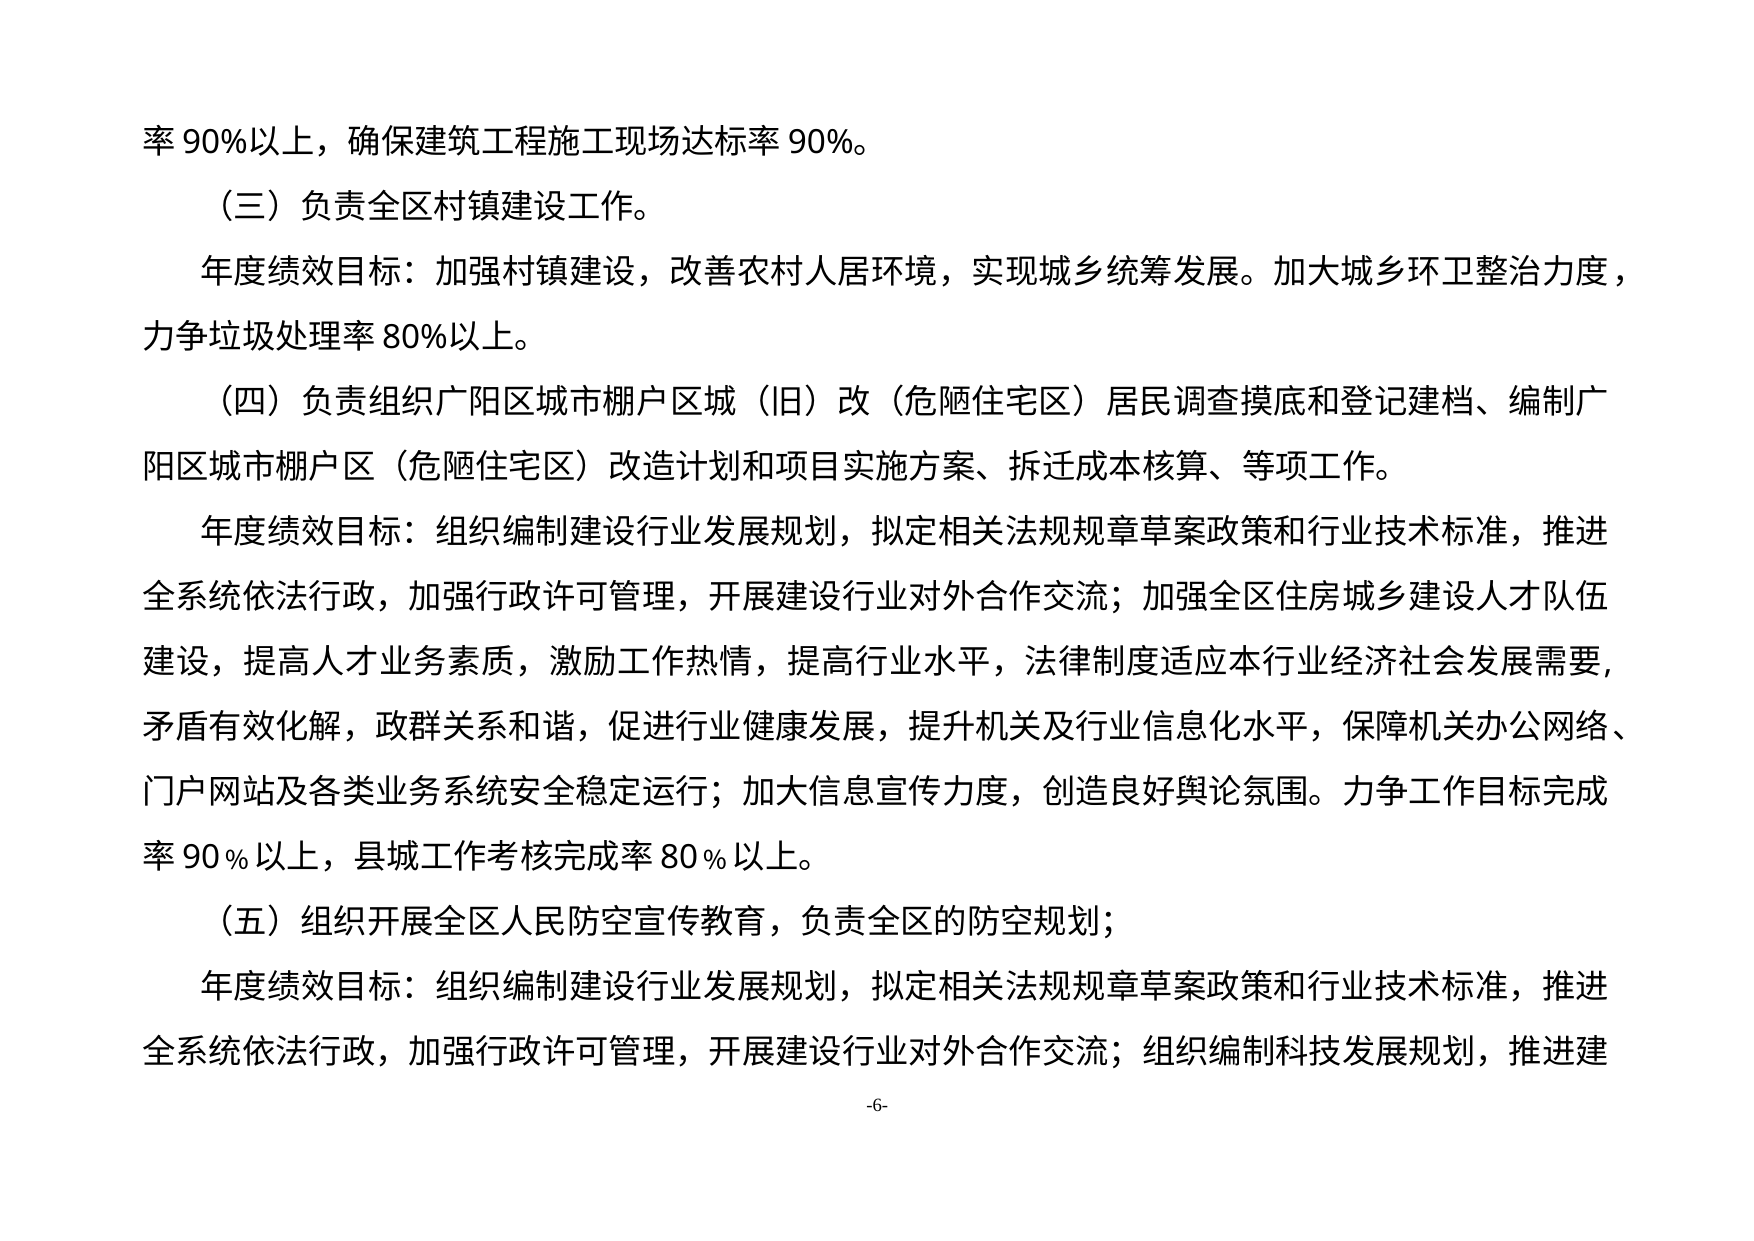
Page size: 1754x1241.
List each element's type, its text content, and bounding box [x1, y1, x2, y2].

text （三）负责全区村镇建设工作。 [142, 172, 1612, 237]
text （四）负责组织广阳区城市棚户区城（旧）改（危陋住宅区）居民调查摸底和登记建档、编制广阳区城市棚户区（危陋住宅区）改造计划和项目实施方案、拆迁成本核算、等项工作。 [142, 367, 1612, 497]
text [142, 952, 1612, 1082]
text （五）组织开展全区人民防空宣传教育，负责全区的防空规划； [142, 887, 1612, 952]
text 年度绩效目标：加强村镇建设，改善农村人居环境，实现城乡统筹发展。加大城乡环卫整治力度，力争垃圾处理率80%以上。 [142, 237, 1612, 367]
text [142, 107, 1612, 172]
text 年度绩效目标：组织编制建设行业发展规划，拟定相关法规规章草案政策和行业技术标准，推进全系统依法行政，加强行政许可管理，开展建设行业对外合作交流；加强全区住房城乡建设人才队伍建设，提高人才业务素质，激励工作热情，提高行业水平，法律制度适应本行业经济社会发展需要,矛盾有效化解，政群关系和谐，促进行业健康发展，提升机关及行业信息化水平，保障机关办公网络、门户网站及各类业务系统安全稳定运行；加大信息宣传力度，创造良好舆论氛围。力争工作目标完成率90﹪以上，县城工作考核完成率80﹪以上。 [142, 497, 1612, 887]
